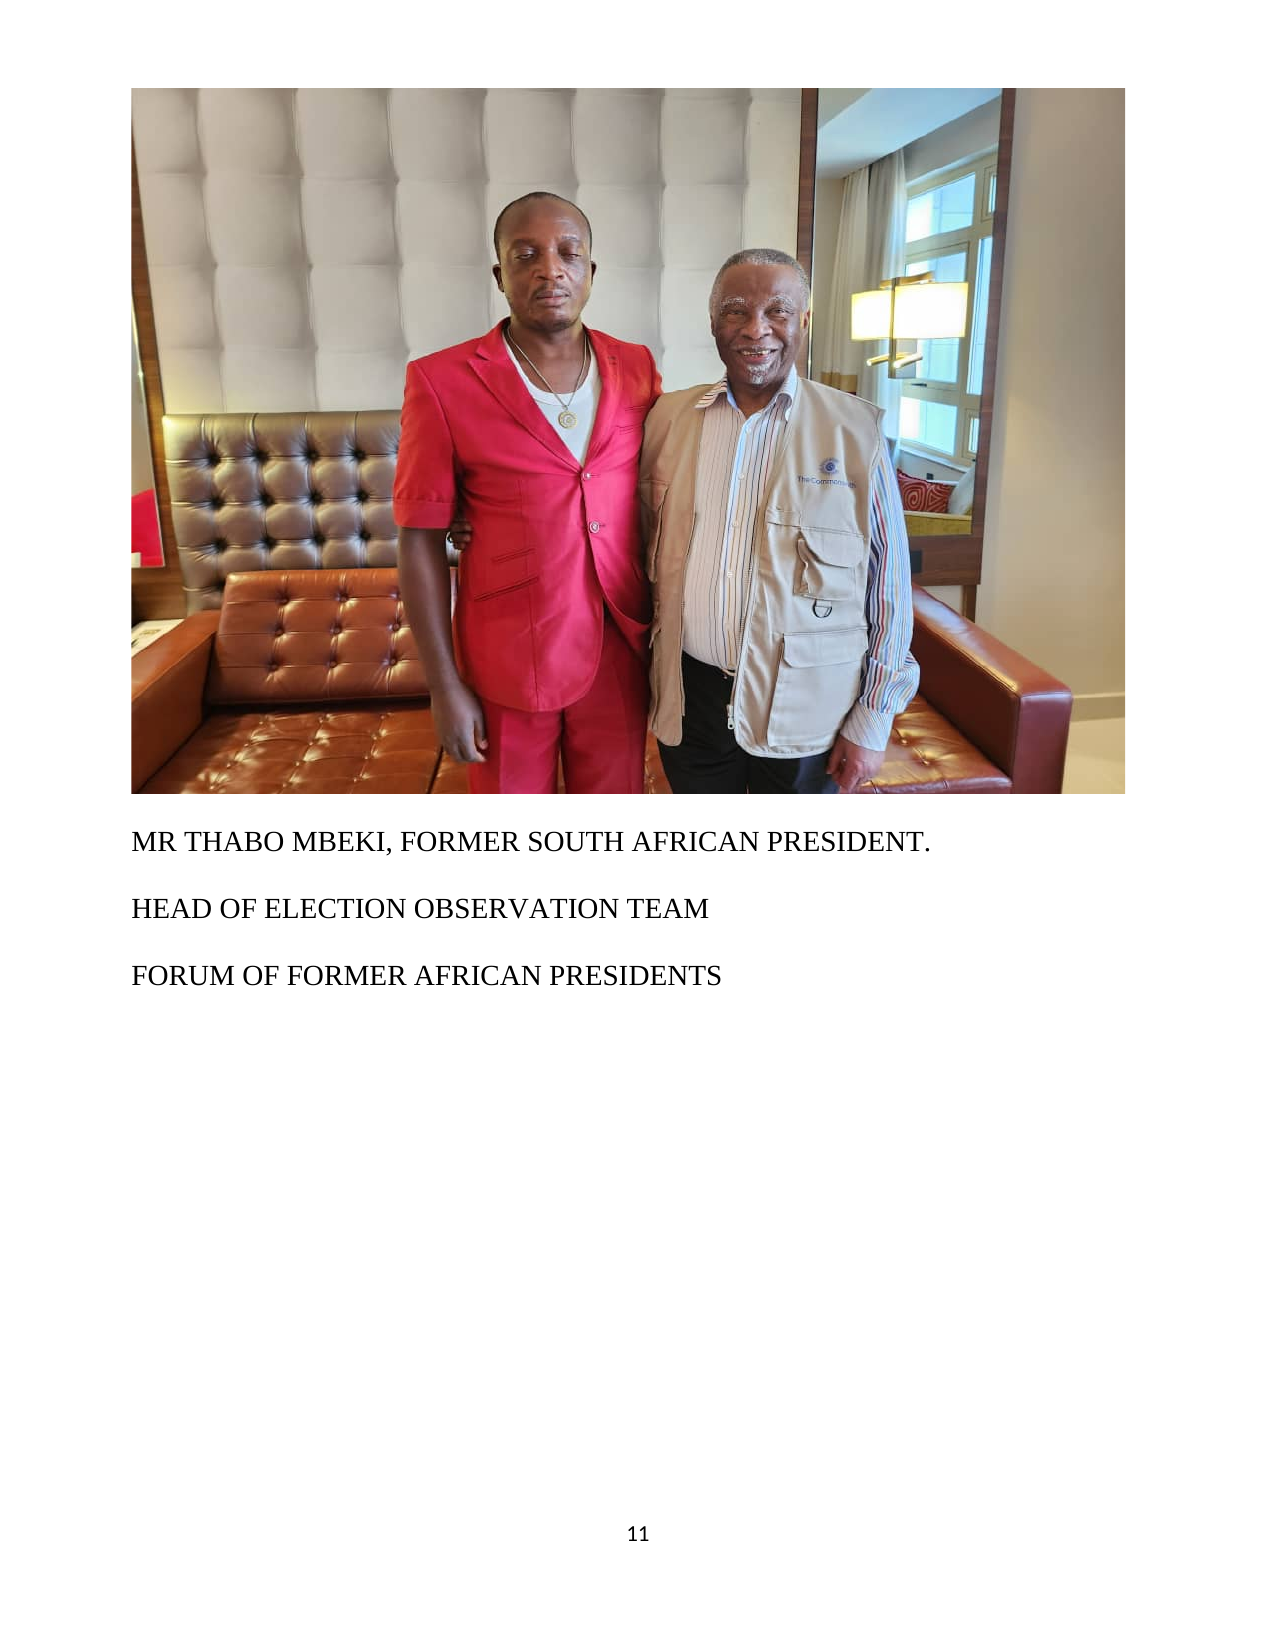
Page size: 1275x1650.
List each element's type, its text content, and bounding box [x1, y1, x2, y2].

picture [131, 88, 1125, 794]
text HEAD OF ELECTION OBSERVATION TEAM [131, 891, 1144, 925]
text MR THABO MBEKI, FORMER SOUTH AFRICAN PRESIDENT. [131, 824, 1144, 858]
text FORUM OF FORMER AFRICAN PRESIDENTS [131, 958, 1144, 992]
